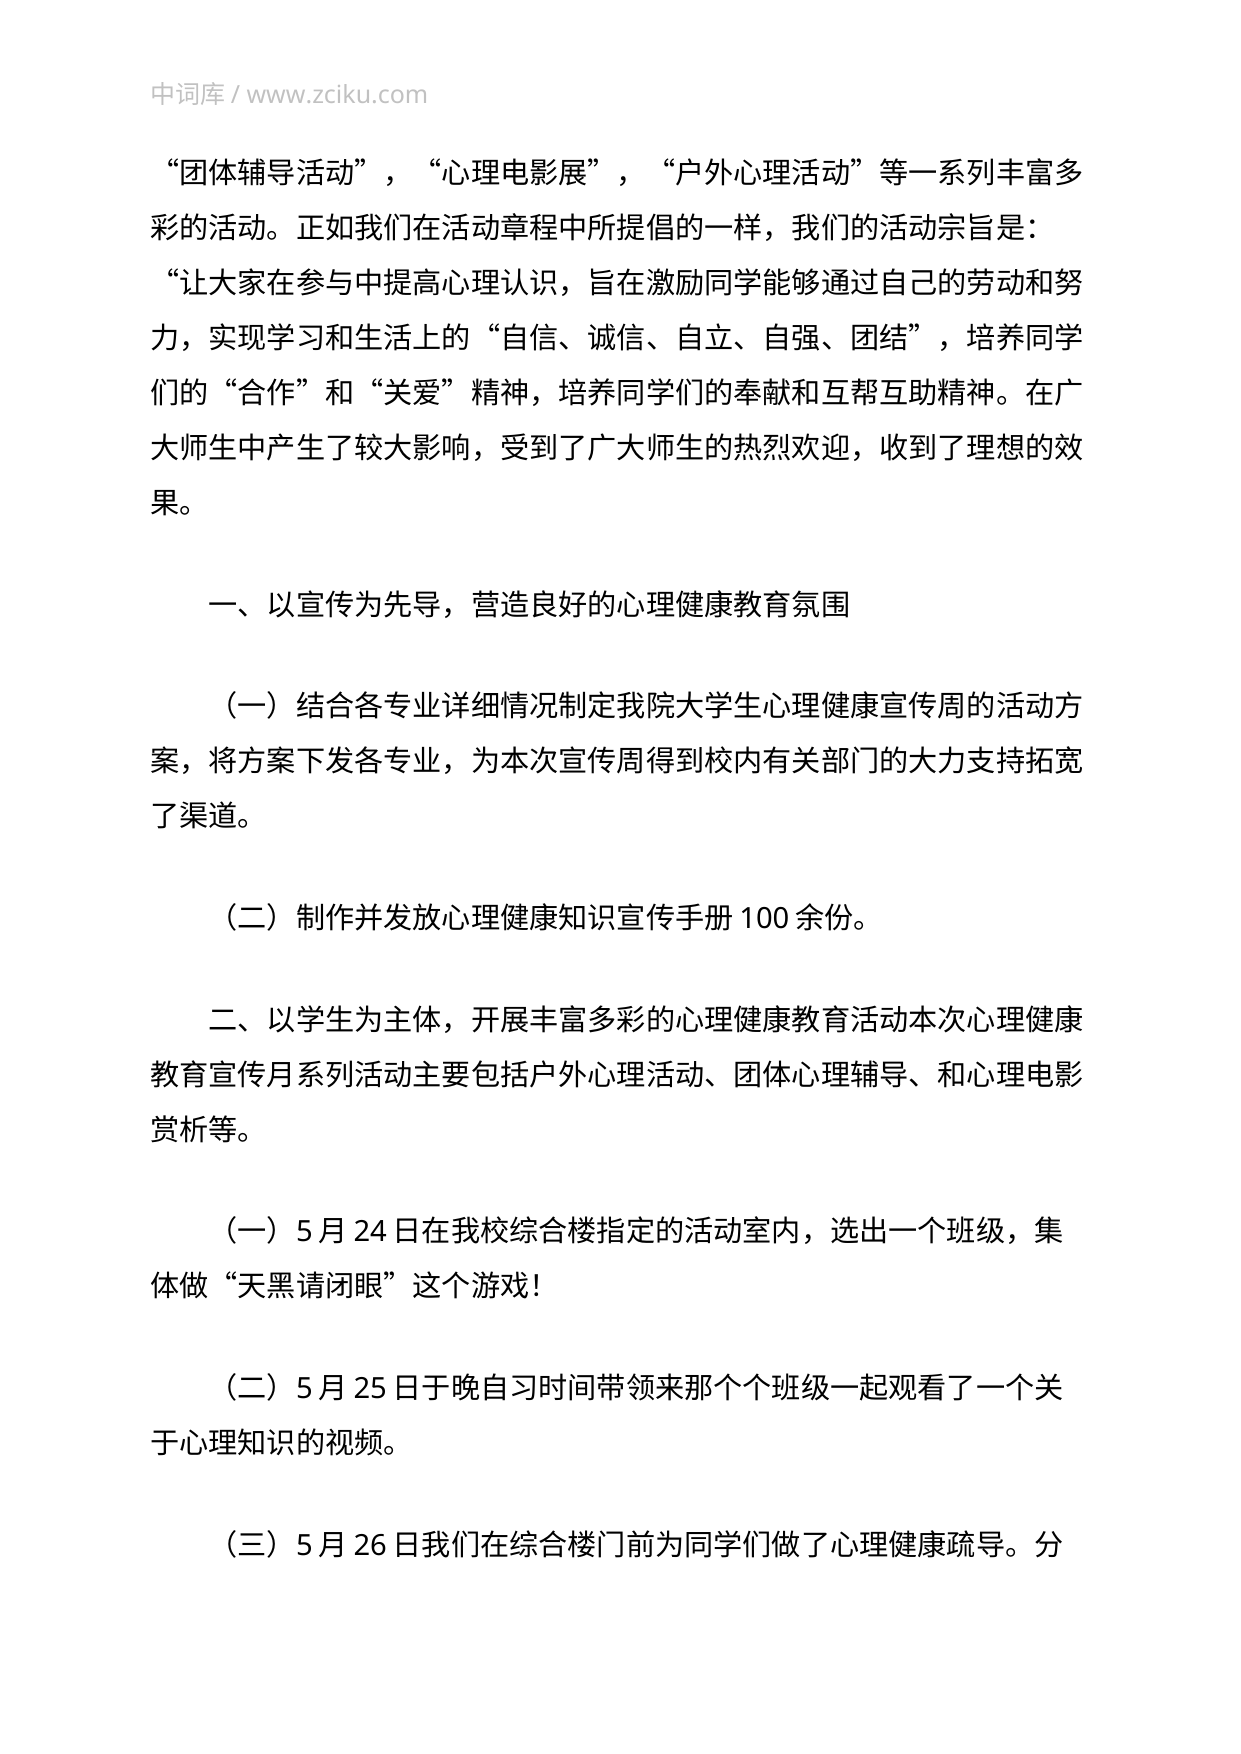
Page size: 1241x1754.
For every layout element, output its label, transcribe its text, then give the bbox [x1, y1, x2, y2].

text （二）制作并发放心理健康知识宣传手册100余份。 [150, 894, 1090, 937]
text 二、以学生为主体，开展丰富多彩的心理健康教育活动本次心理健康教育宣传月系列活动主要包括户外心理活动、团体心理辅导、和心理电影赏析等。 [150, 996, 1090, 1148]
text 一、以宣传为先导，营造良好的心理健康教育氛围 [150, 581, 1090, 623]
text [150, 150, 1090, 522]
text （一）5月24日在我校综合楼指定的活动室内，选出一个班级，集体做“天黑请闭眼”这个游戏！ [150, 1208, 1090, 1305]
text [150, 1522, 1090, 1564]
text （二）5月25日于晚自习时间带领来那个个班级一起观看了一个关于心理知识的视频。 [150, 1365, 1090, 1462]
text （一）结合各专业详细情况制定我院大学生心理健康宣传周的活动方案，将方案下发各专业，为本次宣传周得到校内有关部门的大力支持拓宽了渠道。 [150, 683, 1090, 835]
